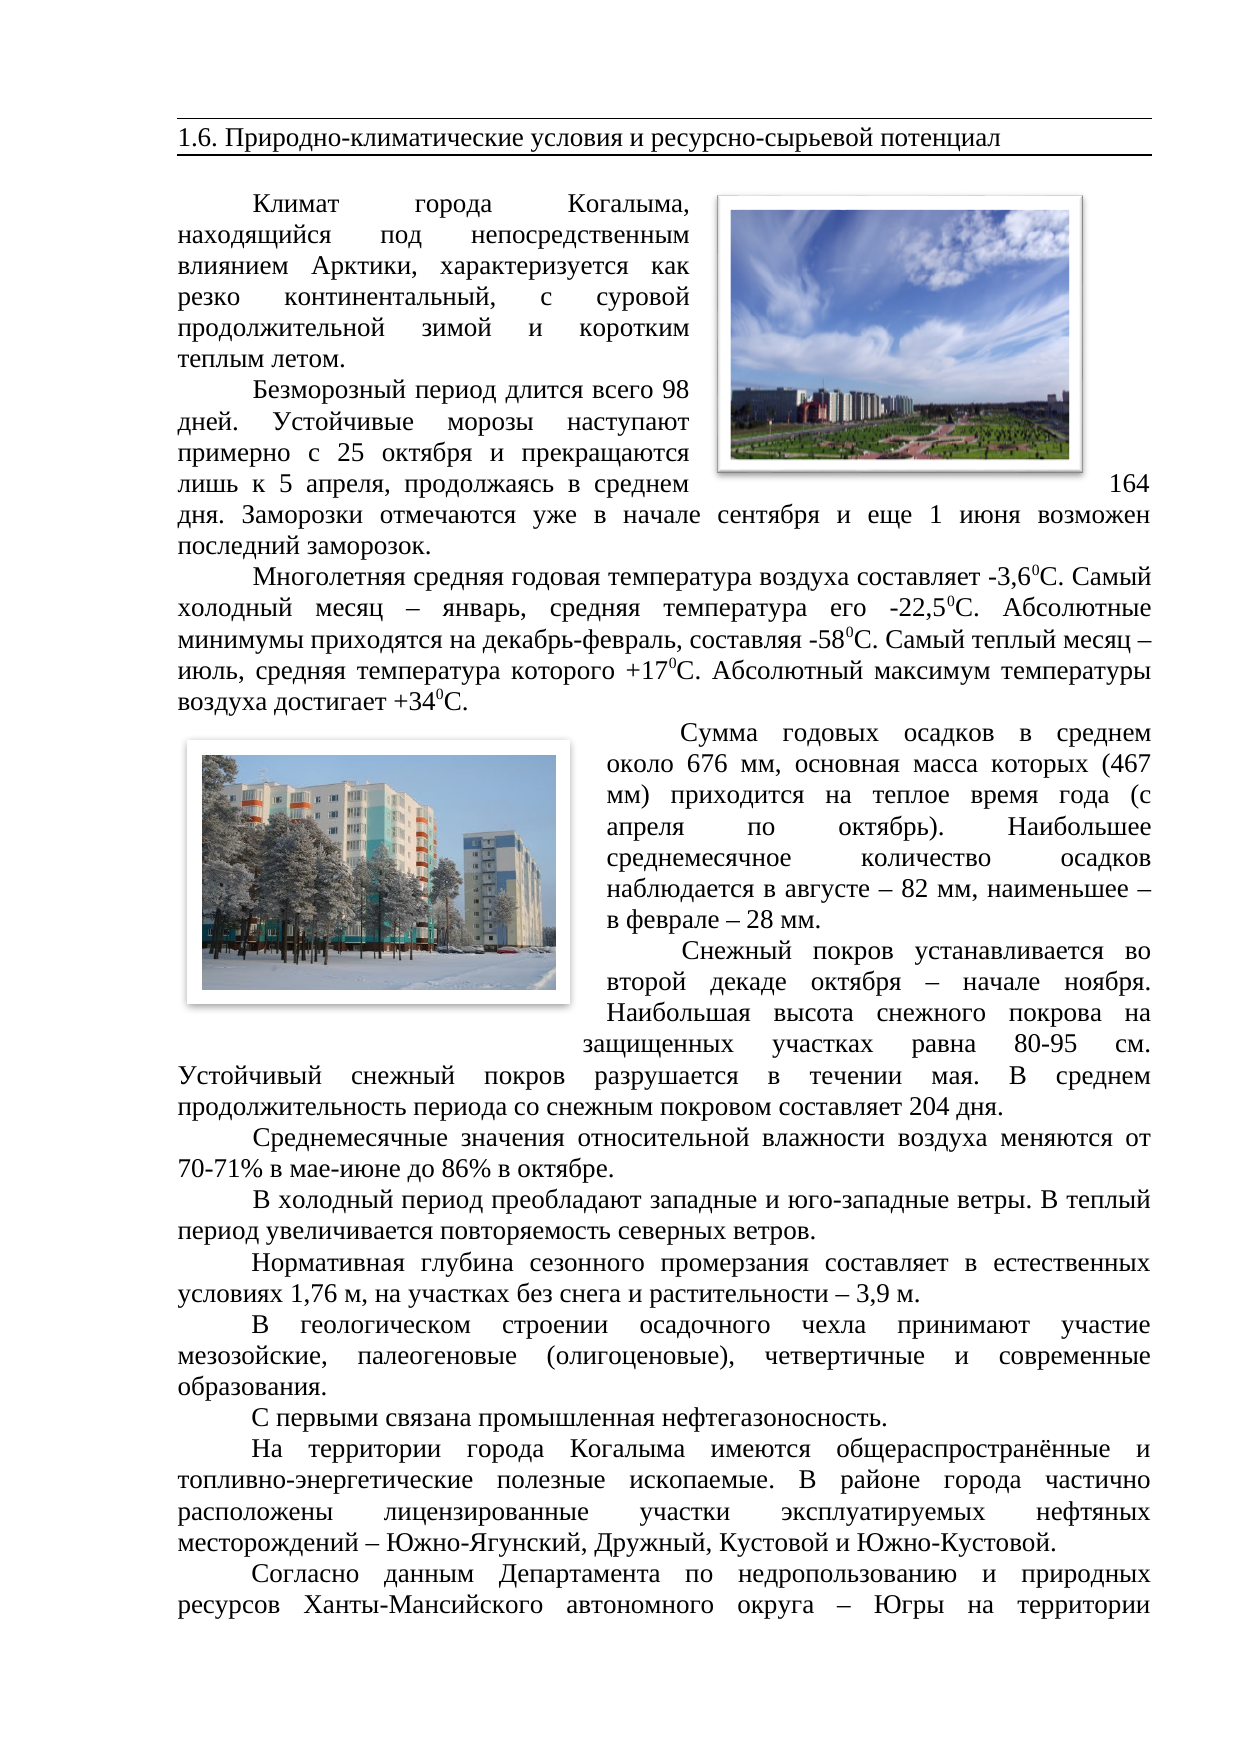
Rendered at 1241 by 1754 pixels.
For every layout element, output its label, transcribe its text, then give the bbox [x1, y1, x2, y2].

text Нормативная глубина сезонного промерзания составляет в естественных условиях 1,76 м, на участках без снега и растительности – 3,9 м. [177, 1246, 1152, 1308]
text В геологическом строении осадочного чехла принимают участие мезозойские, палеогеновые (олигоценовые), четвертичные и современные образования. [177, 1308, 1152, 1401]
text На территории города Когалыма имеются общераспространённые и топливно-энергетические полезные ископаемые. В районе города частично расположены лицензированные участки эксплуатируемых нефтяных месторождений – Южно-Ягунский, Дружный, Кустовой и Южно-Кустовой. [177, 1432, 1152, 1557]
text С первыми связана промышленная нефтегазоносность. [177, 1401, 1152, 1432]
text В холодный период преобладают западные и юго-западные ветры. В теплый период увеличивается повторяемость северных ветров. [177, 1183, 1152, 1246]
picture [202, 755, 556, 990]
text Безморозный период длится всего 98 дней. Устойчивые морозы наступают примерно с 25 октября и прекращаются лишь к 5 апреля, продолжаясь в среднем 164 дня. Заморозки отмечаются уже в начале сентября и еще 1 июня возможен последний заморозок. [177, 373, 1152, 560]
text Многолетняя средняя годовая температура воздуха составляет -3,60С. Самый холодный месяц – январь, средняя температура его -22,50С. Абсолютные минимумы приходятся на декабрь-февраль, составляя -580С. Самый теплый месяц – июль, средняя температура которого +170С. Абсолютный максимум температуры воздуха достигает +340С. [177, 560, 1152, 716]
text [177, 1557, 1152, 1619]
text 1.6. Природно-климатические условия и ресурсно-сырьевой потенциал [177, 119, 1152, 154]
text Климат города Когалыма, находящийся под непосредственным влиянием Арктики, характеризуется как резко континентальный, с суровой продолжительной зимой и коротким теплым летом. [177, 187, 1152, 373]
picture [708, 190, 1090, 484]
text Снежный покров устанавливается во второй декаде октября – начале ноября. Наибольшая высота снежного покрова на защищенных участках равна 80-95 см. Устойчивый снежный покров разрушается в течении мая. В среднем продолжительность периода со снежным покровом составляет 204 дня. [177, 934, 1152, 1121]
text Сумма годовых осадков в среднем около 676 мм, основная масса которых (467 мм) приходится на теплое время года (с апреля по октябрь). Наибольшее среднемесячное количество осадков наблюдается в августе – 82 мм, наименьшее – в феврале – 28 мм. [177, 716, 1152, 934]
text Среднемесячные значения относительной влажности воздуха меняются от 70-71% в мае-июне до 86% в октябре. [177, 1121, 1152, 1183]
